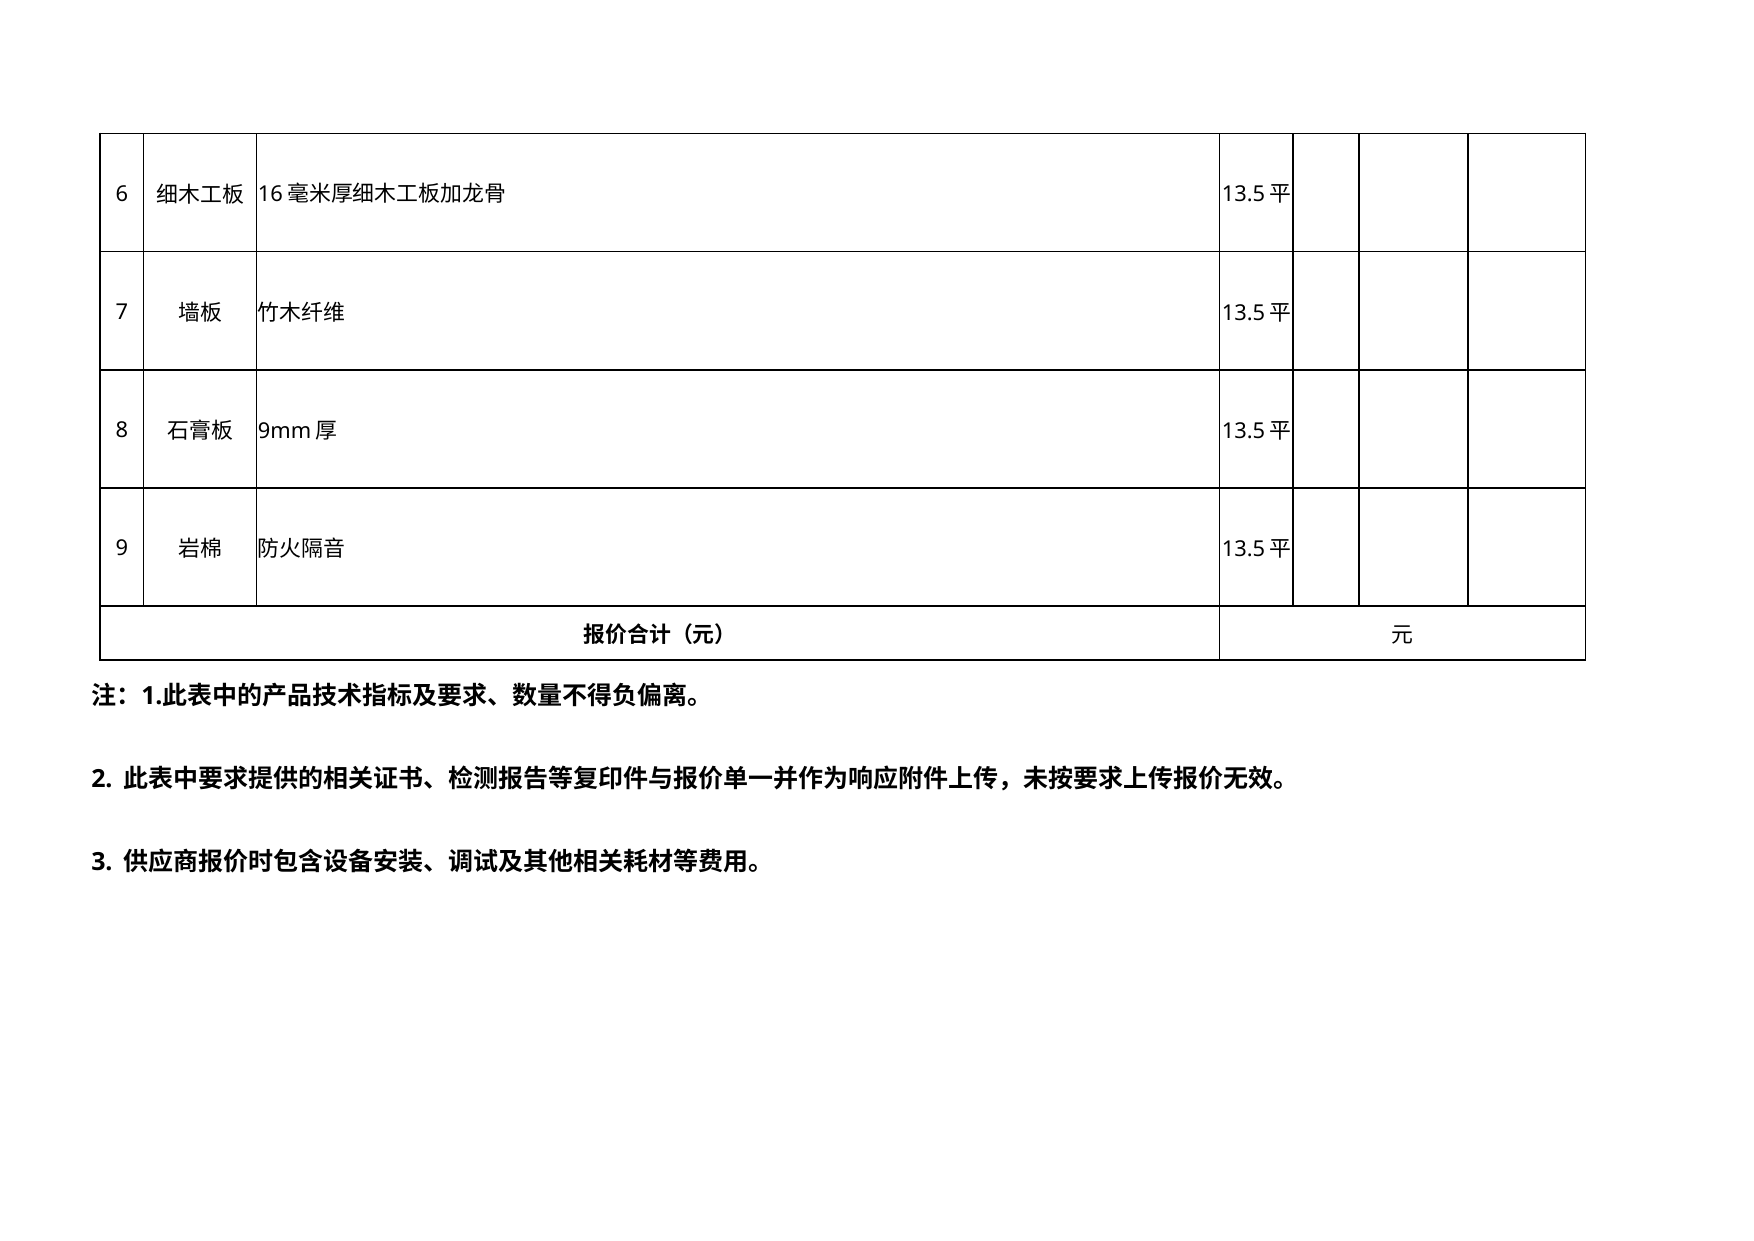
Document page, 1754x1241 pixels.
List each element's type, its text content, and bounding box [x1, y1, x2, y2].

table_cell [1360, 371, 1467, 487]
table_cell [1360, 134, 1467, 251]
table_cell 报价合计（元） [101, 607, 1219, 659]
table_cell 6 [101, 134, 143, 251]
table_cell 7 [101, 252, 143, 369]
table_cell 13.5平 [1220, 134, 1292, 251]
table_cell [1360, 252, 1467, 369]
table_cell 9mm厚 [257, 371, 1219, 487]
table_cell 防火隔音 [257, 489, 1219, 605]
table_cell 元 [1220, 607, 1585, 659]
table_cell 16毫米厚细木工板加龙骨 [257, 134, 1219, 251]
table_cell [1469, 371, 1585, 487]
table_cell 8 [101, 371, 143, 487]
table_cell 9 [101, 489, 143, 605]
table_cell 竹木纤维 [257, 252, 1219, 369]
table_cell 13.5平 [1220, 371, 1292, 487]
table_cell 13.5平 [1220, 252, 1292, 369]
table_cell 石膏板 [144, 371, 256, 487]
list 此表中要求提供的相关证书、检测报告等复印件与报价单一并作为响应附件上传，未按要求上传报价无效。 [91, 744, 1651, 809]
table_cell [1294, 489, 1358, 605]
table_cell 岩棉 [144, 489, 256, 605]
list 供应商报价时包含设备安装、调试及其他相关耗材等费用。 [91, 827, 1651, 892]
table_cell [1360, 489, 1467, 605]
text 注：1.此表中的产品技术指标及要求、数量不得负偏离。 [91, 661, 1651, 726]
table_cell [1469, 252, 1585, 369]
table_cell 墙板 [144, 252, 256, 369]
table_cell [1294, 252, 1358, 369]
table_cell [1294, 134, 1358, 251]
table_cell 细木工板 [144, 134, 256, 251]
table_cell 13.5平 [1220, 489, 1292, 605]
table_cell [1469, 134, 1585, 251]
table_cell [1469, 489, 1585, 605]
table_cell [1294, 371, 1358, 487]
